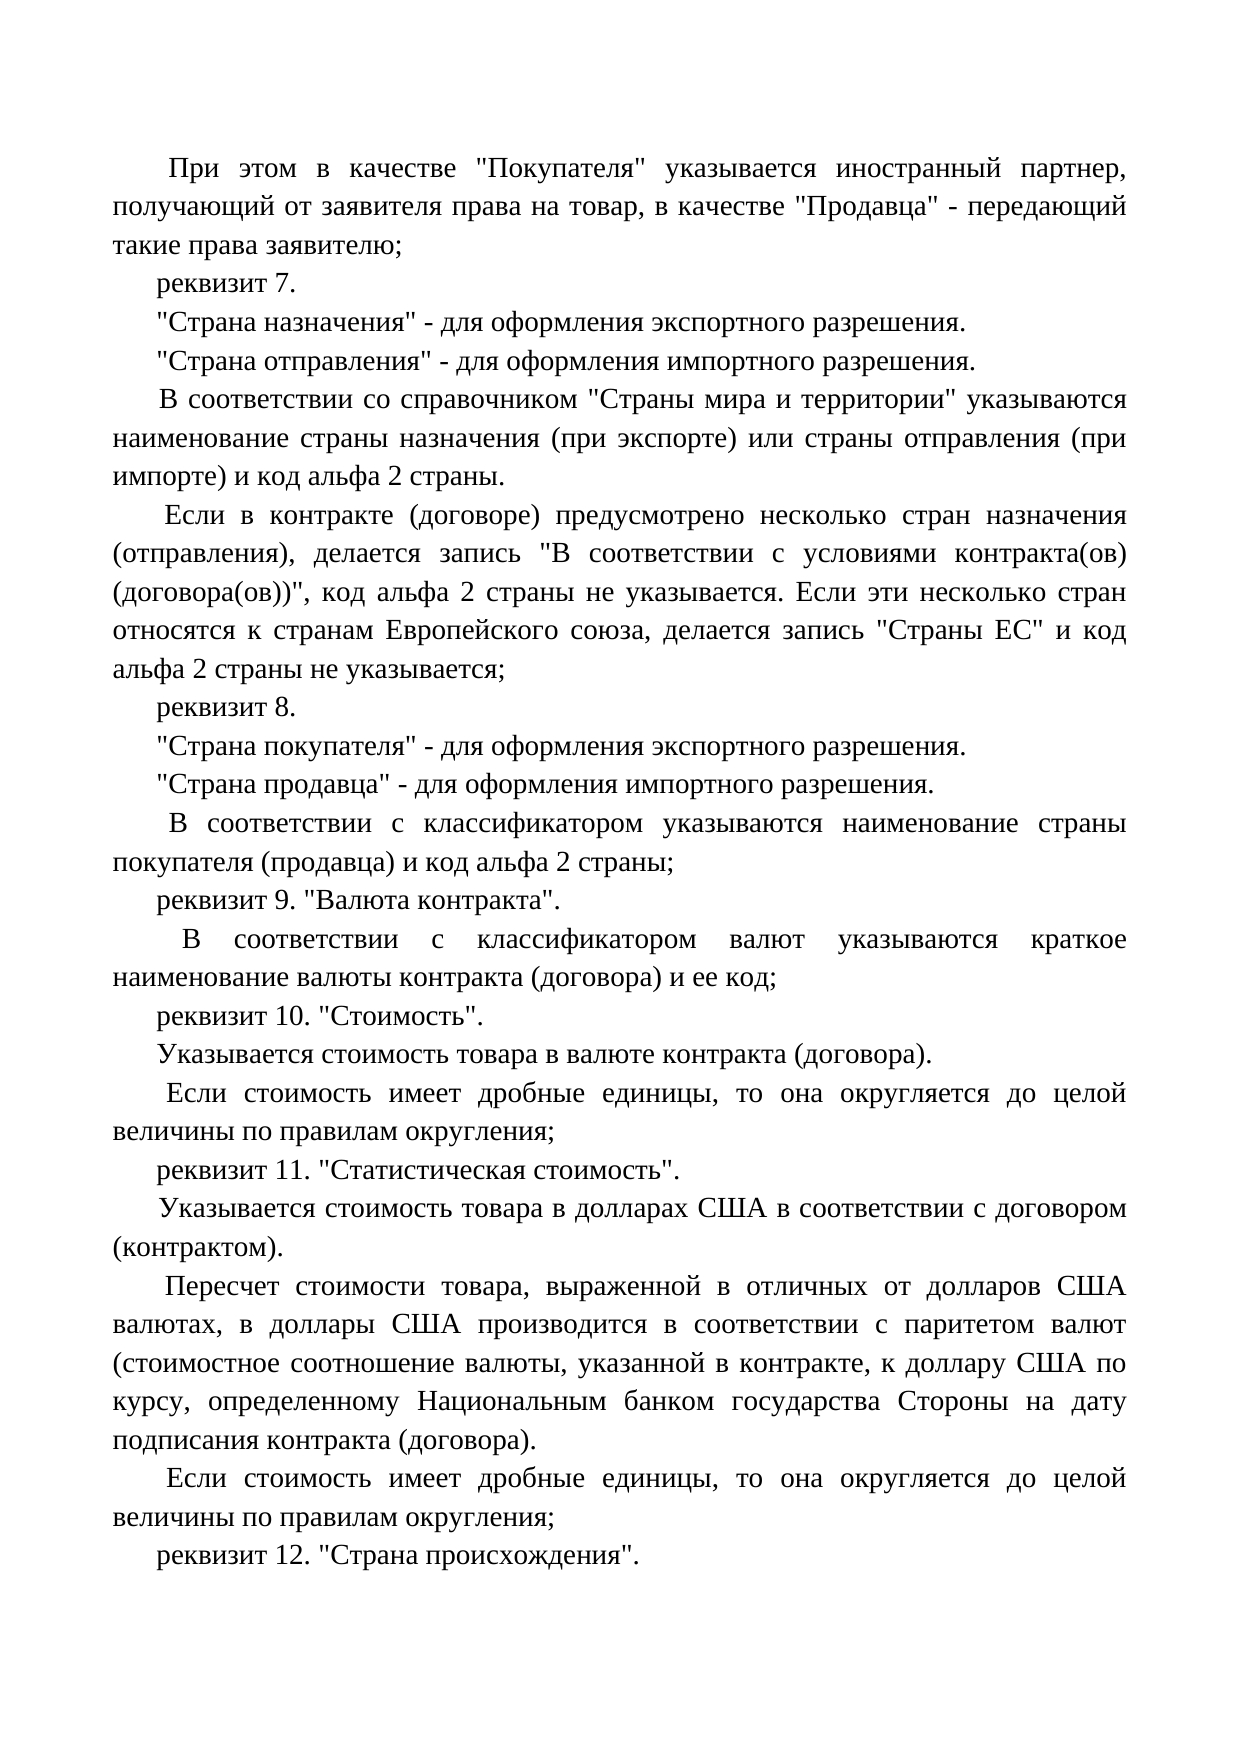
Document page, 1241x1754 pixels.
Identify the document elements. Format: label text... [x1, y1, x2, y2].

text Пересчет стоимости товара, выраженной в отличных от долларов США валютах, в доллары США производится в соответствии с паритетом валют (стоимостное соотношение валюты, указанной в контракте, к доллару США по курсу, определенному Национальным банком государства Стороны на дату подписания контракта (договора). [112, 1268, 1128, 1455]
text Указывается стоимость товара в валюте контракта (договора). [112, 1036, 1128, 1070]
text "Страна назначения" - для оформления экспортного разрешения. [112, 304, 1128, 338]
text реквизит 9. "Валюта контракта". [112, 882, 1128, 916]
text "Страна продавца" - для оформления импортного разрешения. [112, 767, 1128, 800]
text реквизит 8. [112, 689, 1128, 723]
text В соответствии с классификатором валют указываются краткое наименование валюты контракта (договора) и ее код; [112, 921, 1128, 993]
text реквизит 12. "Страна происхождения". [112, 1537, 1128, 1571]
text Если стоимость имеет дробные единицы, то она округляется до целой величины по правилам округления; [112, 1075, 1128, 1147]
text Указывается стоимость товара в долларах США в соответствии с договором (контрактом). [112, 1191, 1128, 1263]
text реквизит 10. "Стоимость". [112, 998, 1128, 1031]
text В соответствии со справочником "Страны мира и территории" указываются наименование страны назначения (при экспорте) или страны отправления (при импорте) и код альфа 2 страны. [112, 381, 1128, 492]
text реквизит 7. [112, 266, 1128, 299]
text В соответствии с классификатором указываются наименование страны покупателя (продавца) и код альфа 2 страны; [112, 805, 1128, 877]
text При этом в качестве "Покупателя" указывается иностранный партнер, получающий от заявителя права на товар, в качестве "Продавца" - передающий такие права заявителю; [112, 150, 1128, 261]
text "Страна отправления" - для оформления импортного разрешения. [112, 343, 1128, 376]
text "Страна покупателя" - для оформления экспортного разрешения. [112, 728, 1128, 762]
text Если стоимость имеет дробные единицы, то она округляется до целой величины по правилам округления; [112, 1460, 1128, 1532]
text реквизит 11. "Статистическая стоимость". [112, 1152, 1128, 1186]
text Если в контракте (договоре) предусмотрено несколько стран назначения (отправления), делается запись "В соответствии с условиями контракта(ов) (договора(ов))", код альфа 2 страны не указывается. Если эти несколько стран относятся к странам Европейского союза, делается запись "Страны ЕС" и код альфа 2 страны не указывается; [112, 497, 1128, 684]
